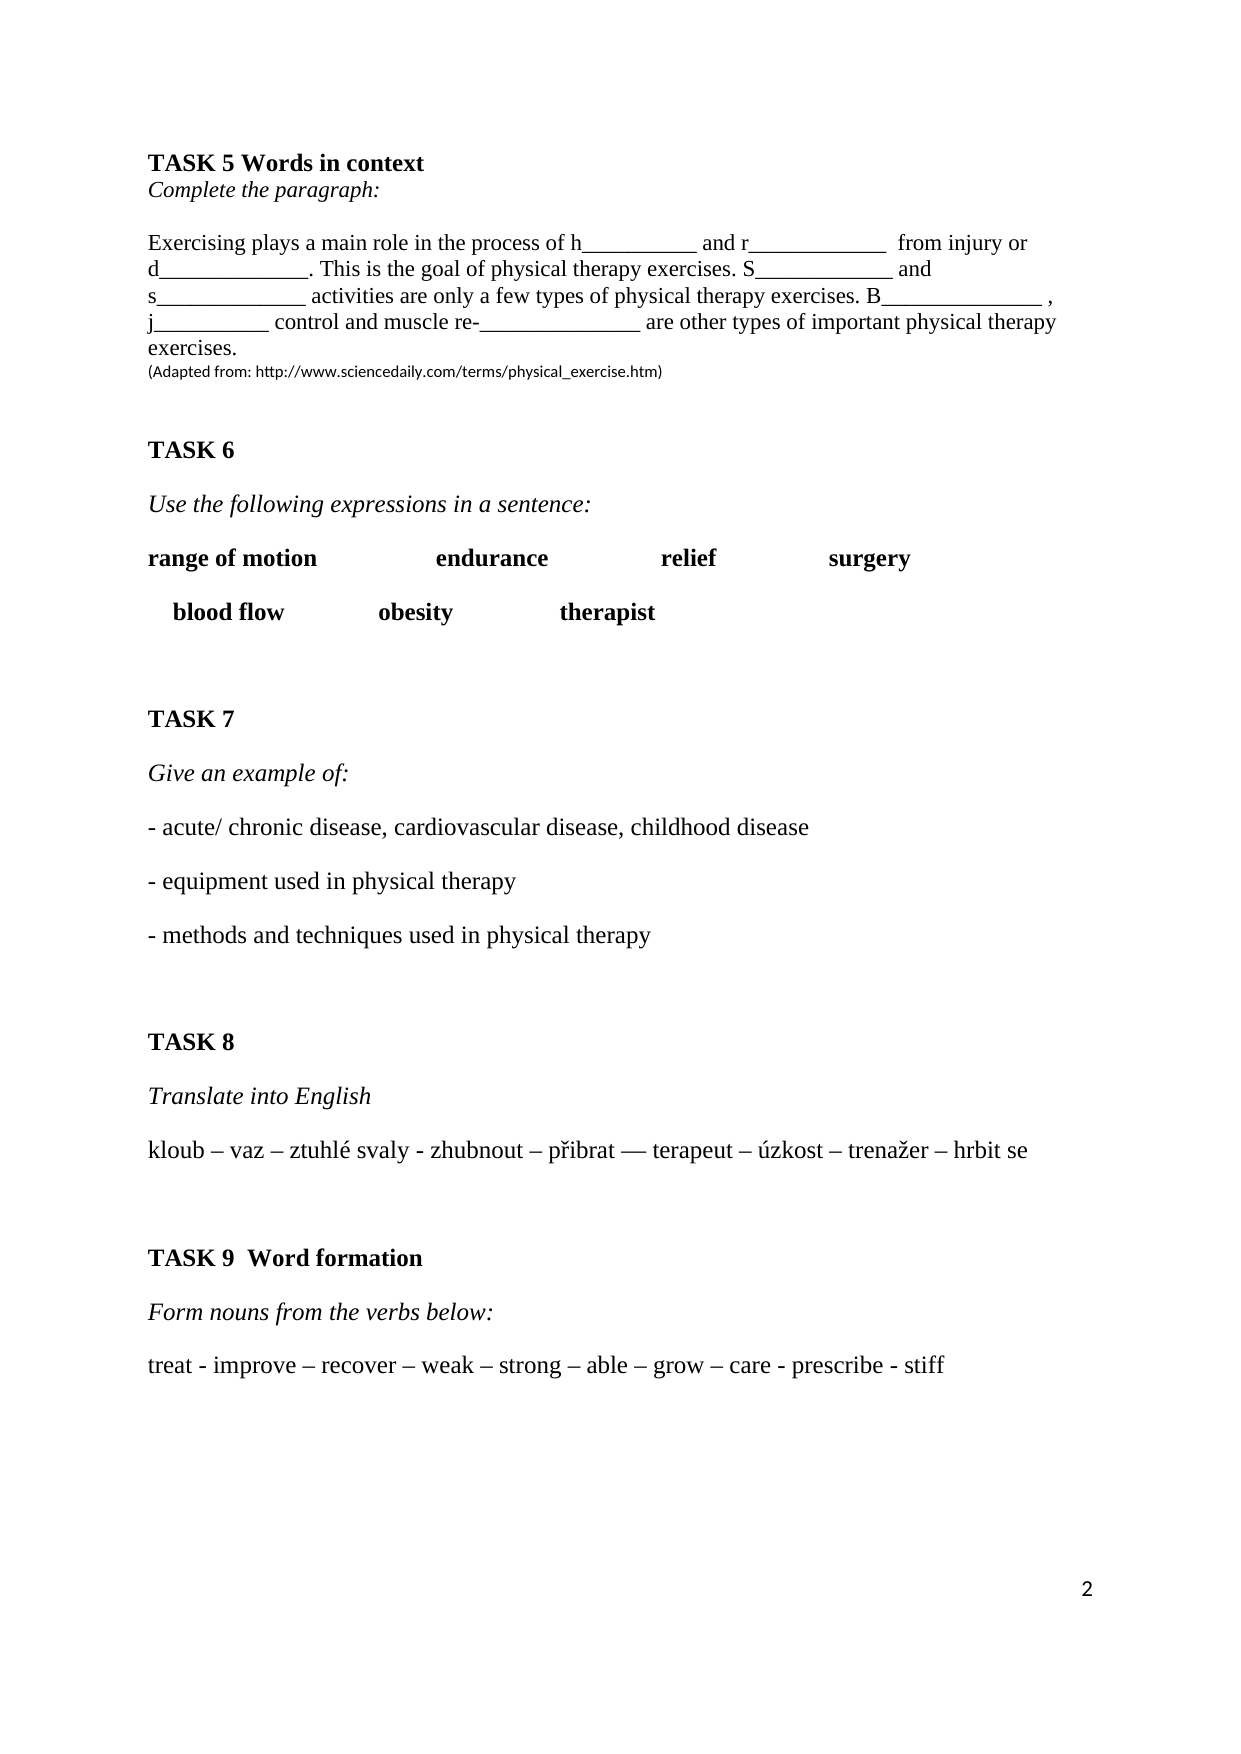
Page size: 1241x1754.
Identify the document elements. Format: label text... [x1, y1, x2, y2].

text TASK 8 [148, 1027, 1093, 1056]
text treat - improve – recover – weak – strong – able – grow – care - prescribe - stiff [148, 1351, 1093, 1379]
text - acute/ chronic disease, cardiovascular disease, childhood disease [148, 812, 1093, 841]
text TASK 9 Word formation [148, 1243, 1093, 1272]
text Form nouns from the verbs below: [148, 1297, 1093, 1325]
text kloub – vaz – ztuhlé svaly - zhubnout – přibrat –– terapeut – úzkost – trenažer – hrbit se [148, 1135, 1093, 1164]
text TASK 5 Words in context [148, 148, 1093, 176]
text blood flow obesity therapist [148, 597, 1093, 625]
text - equipment used in physical therapy [148, 866, 1093, 894]
text TASK 6 [148, 435, 1093, 464]
text Translate into English [148, 1081, 1093, 1110]
text TASK 7 [148, 704, 1093, 733]
text Give an example of: [148, 758, 1093, 787]
text - methods and techniques used in physical therapy [148, 920, 1093, 948]
text Use the following expressions in a sentence: [148, 489, 1093, 518]
text (Adapted from: http://www.sciencedaily.com/terms/physical_exercise.htm) [148, 361, 1093, 381]
text Complete the paragraph: [148, 176, 1093, 203]
text Exercising plays a main role in the process of h__________ and r____________ from injury or d_____________. This is the goal of physical therapy exercises. S____________ and s_____________ activities are only a few types of physical therapy exercises. B______________ , j__________ control and muscle re-______________ are other types of important physical therapy exercises. [148, 229, 1093, 361]
text range of motion endurance relief surgery [148, 543, 1093, 571]
